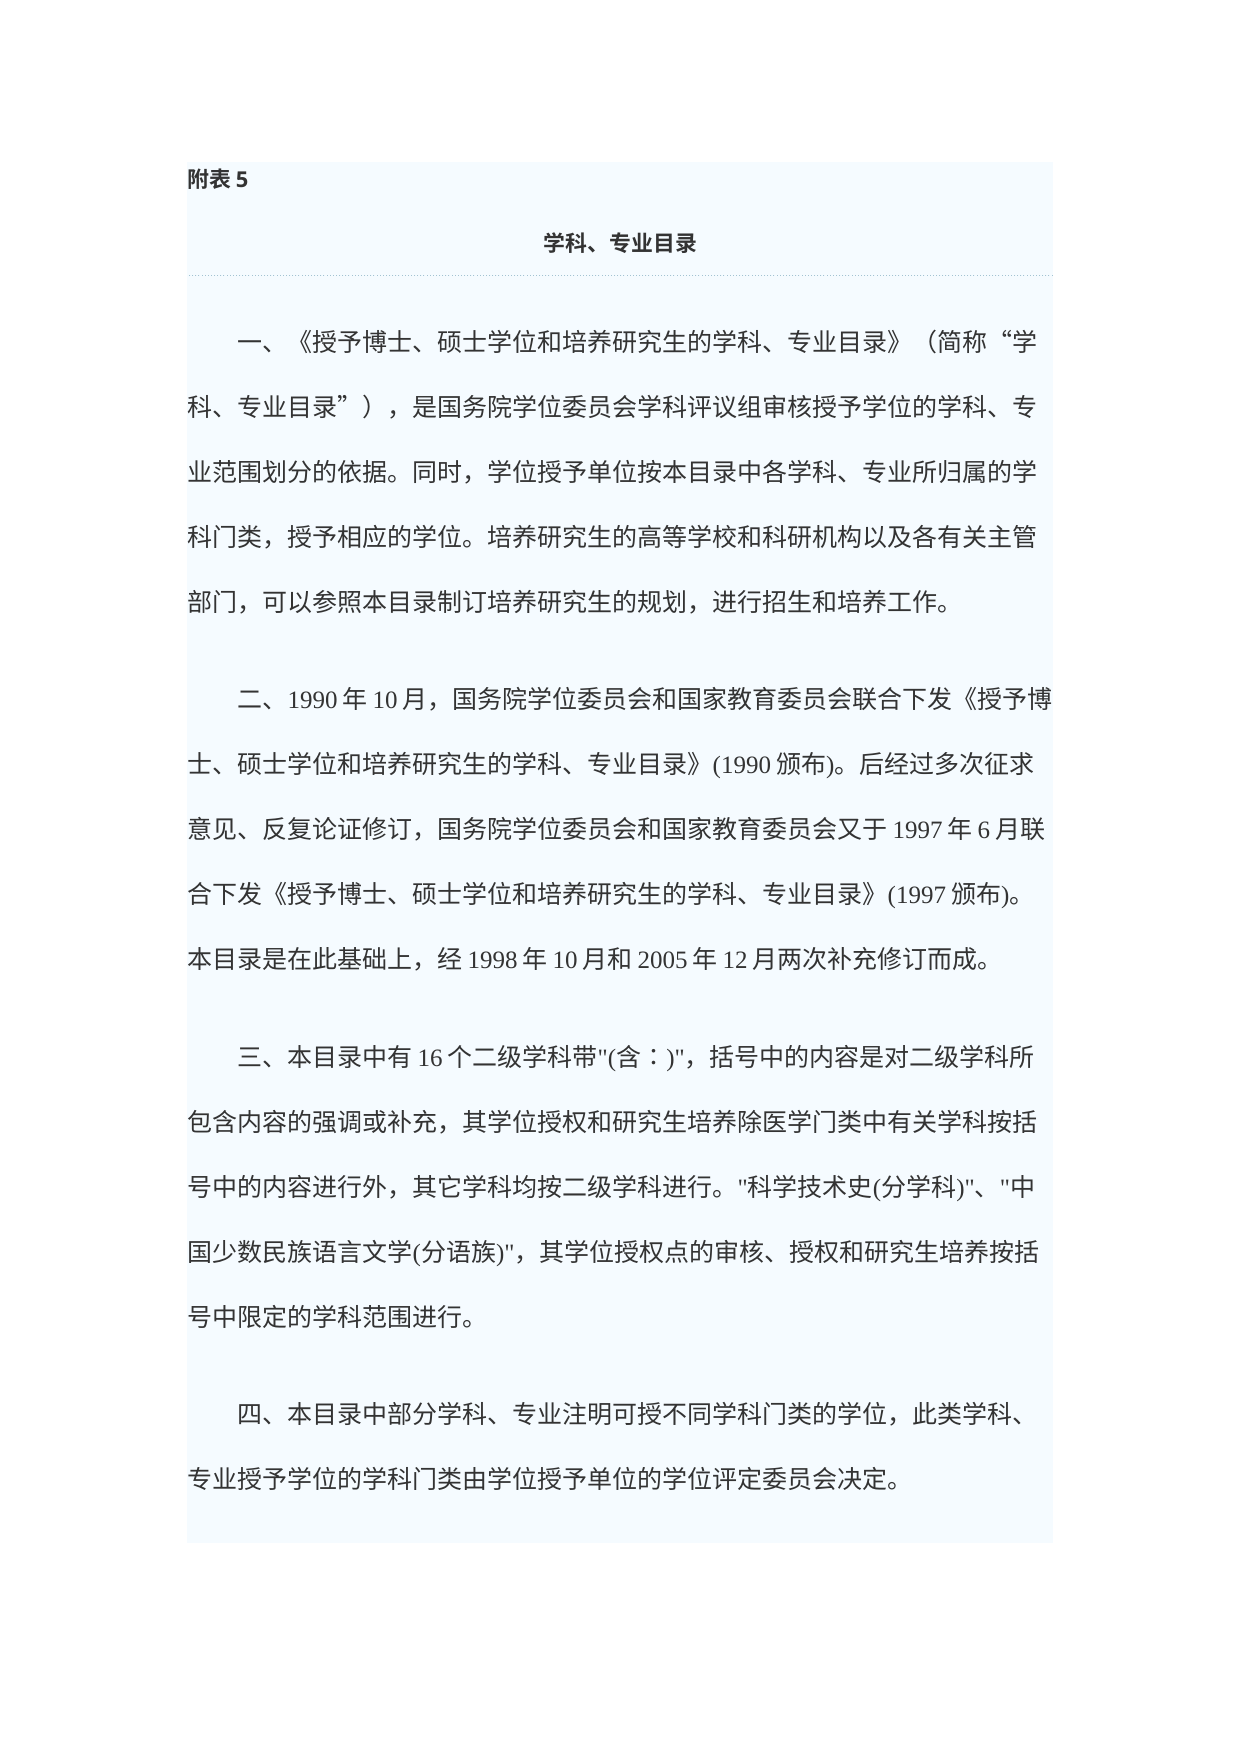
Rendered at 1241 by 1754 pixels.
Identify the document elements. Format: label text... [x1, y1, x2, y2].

text 一、《授予博士、硕士学位和培养研究生的学科、专业目录》（简称“学科、专业目录”），是国务院学位委员会学科评议组审核授予学位的学科、专业范围划分的依据。同时，学位授予单位按本目录中各学科、专业所归属的学科门类，授予相应的学位。培养研究生的高等学校和科研机构以及各有关主管部门，可以参照本目录制订培养研究生的规划，进行招生和培养工作。 [187, 308, 1053, 633]
text 学科、专业目录 [187, 226, 1053, 276]
text 二、1990年10月，国务院学位委员会和国家教育委员会联合下发《授予博士、硕士学位和培养研究生的学科、专业目录》(1990颁布)。后经过多次征求意见、反复论证修订，国务院学位委员会和国家教育委员会又于1997年6月联合下发《授予博士、硕士学位和培养研究生的学科、专业目录》(1997颁布)。本目录是在此基础上，经1998年10月和2005年12月两次补充修订而成。 [187, 665, 1053, 990]
text 四、本目录中部分学科、专业注明可授不同学科门类的学位，此类学科、专业授予学位的学科门类由学位授予单位的学位评定委员会决定。 [187, 1380, 1053, 1510]
text 三、本目录中有16个二级学科带"(含∶)"，括号中的内容是对二级学科所包含内容的强调或补充，其学位授权和研究生培养除医学门类中有关学科按括号中的内容进行外，其它学科均按二级学科进行。"科学技术史(分学科)"、"中国少数民族语言文学(分语族)"，其学位授权点的审核、授权和研究生培养按括号中限定的学科范围进行。 [187, 1023, 1053, 1348]
text 附表5 [187, 162, 1053, 194]
